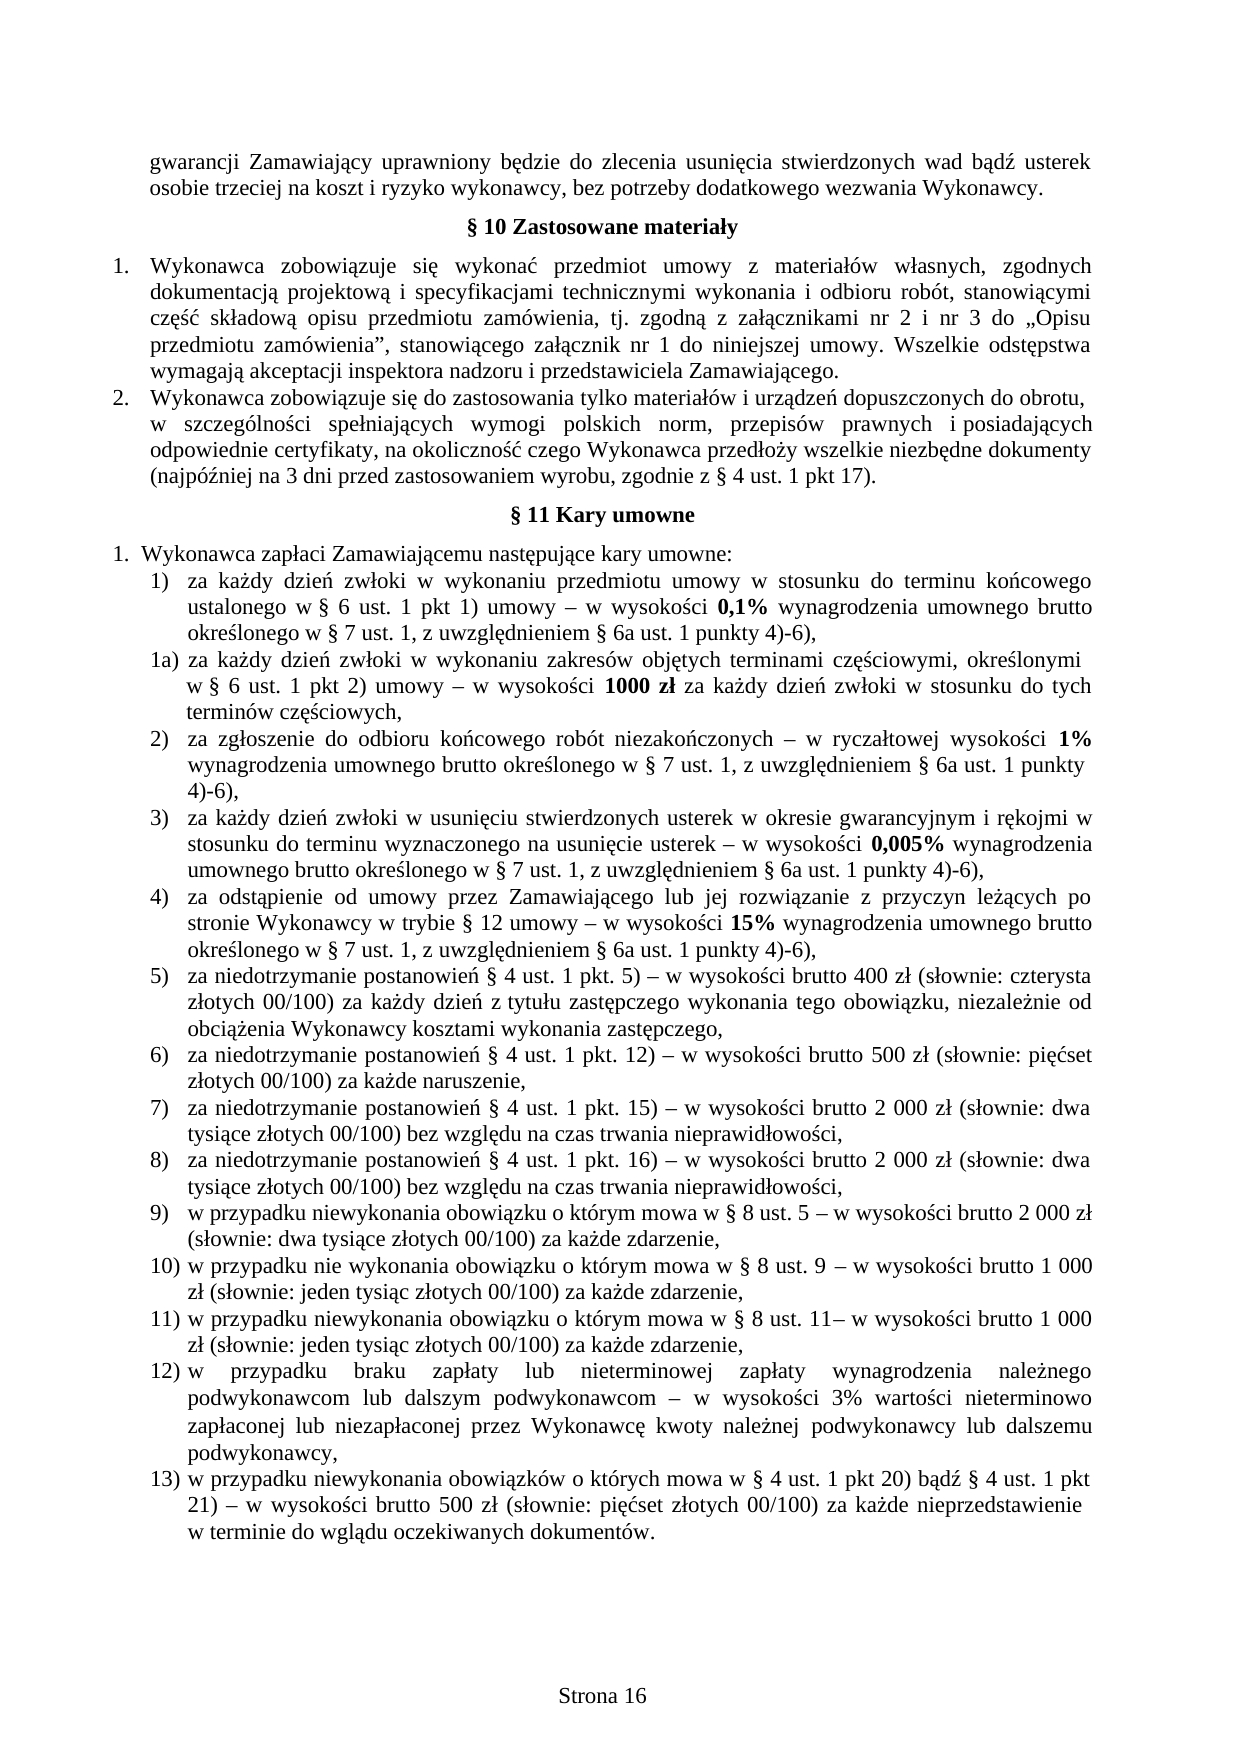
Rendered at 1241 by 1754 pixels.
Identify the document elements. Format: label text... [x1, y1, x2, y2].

list Wykonawca zobowiązuje się do zastosowania tylko materiałów i urządzeń dopuszczonych do obrotu, w szczególności spełniających wymogi polskich norm, przepisów prawnych i posiadających odpowiednie certyfikaty, na okoliczność czego Wykonawca przedłoży wszelkie niezbędne dokumenty (najpóźniej na 3 dni przed zastosowaniem wyrobu, zgodnie z § 4 ust. 1 pkt 17). [112, 383, 1093, 489]
list za niedotrzymanie postanowień § 4 ust. 1 pkt. 15) – w wysokości brutto 2 000 zł (słownie: dwa tysiące złotych 00/100) bez względu na czas trwania nieprawidłowości, [150, 1094, 1093, 1146]
list Wykonawca zobowiązuje się wykonać przedmiot umowy z materiałów własnych, zgodnych dokumentacją projektową i specyfikacjami technicznymi wykonania i odbioru robót, stanowiącymi część składową opisu przedmiotu zamówienia, tj. zgodną z załącznikami nr 2 i nr 3 do „Opisu przedmiotu zamówienia”, stanowiącego załącznik nr 1 do niniejszej umowy. Wszelkie odstępstwa wymagają akceptacji inspektora nadzoru i przedstawiciela Zamawiającego. [112, 252, 1093, 383]
list za odstąpienie od umowy przez Zamawiającego lub jej rozwiązanie z przyczyn leżących po stronie Wykonawcy w trybie § 12 umowy – w wysokości 15% wynagrodzenia umownego brutto określonego w § 7 ust. 1, z uwzględnieniem § 6a ust. 1 punkty 4)-6), [150, 883, 1093, 962]
list za zgłoszenie do odbioru końcowego robót niezakończonych – w ryczałtowej wysokości 1% wynagrodzenia umownego brutto określonego w § 7 ust. 1, z uwzględnieniem § 6a ust. 1 punkty 4)-6), [150, 725, 1093, 804]
list za każdy dzień zwłoki w wykonaniu przedmiotu umowy w stosunku do terminu końcowego ustalonego w § 6 ust. 1 pkt 1) umowy – w wysokości 0,1% wynagrodzenia umownego brutto określonego w § 7 ust. 1, z uwzględnieniem § 6a ust. 1 punkty 4)-6), [150, 567, 1093, 646]
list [112, 148, 1093, 200]
text § 11 Kary umowne [112, 501, 1093, 528]
list w przypadku niewykonania obowiązku o którym mowa w § 8 ust. 5 – w wysokości brutto 2 000 zł (słownie: dwa tysiące złotych 00/100) za każde zdarzenie, [150, 1199, 1093, 1252]
list za niedotrzymanie postanowień § 4 ust. 1 pkt. 5) – w wysokości brutto 400 zł (słownie: czterysta złotych 00/100) za każdy dzień z tytułu zastępczego wykonania tego obowiązku, niezależnie od obciążenia Wykonawcy kosztami wykonania zastępczego, [150, 962, 1093, 1041]
text § 10 Zastosowane materiały [112, 213, 1093, 239]
list za każdy dzień zwłoki w usunięciu stwierdzonych usterek w okresie gwarancyjnym i rękojmi w stosunku do terminu wyznaczonego na usunięcie usterek – w wysokości 0,005% wynagrodzenia umownego brutto określonego w § 7 ust. 1, z uwzględnieniem § 6a ust. 1 punkty 4)-6), [150, 804, 1093, 883]
list w przypadku braku zapłaty lub nieterminowej zapłaty wynagrodzenia należnego podwykonawcom lub dalszym podwykonawcom – w wysokości 3% wartości nieterminowo zapłaconej lub niezapłaconej przez Wykonawcę kwoty należnej podwykonawcy lub dalszemu podwykonawcy, [150, 1357, 1093, 1465]
list w przypadku niewykonania obowiązku o którym mowa w § 8 ust. 11– w wysokości brutto 1 000 zł (słownie: jeden tysiąc złotych 00/100) za każde zdarzenie, [150, 1304, 1093, 1357]
list za niedotrzymanie postanowień § 4 ust. 1 pkt. 12) – w wysokości brutto 500 zł (słownie: pięćset złotych 00/100) za każde naruszenie, [150, 1041, 1093, 1094]
text 1. Wykonawca zapłaci Zamawiającemu następujące kary umowne: [112, 540, 1093, 567]
list w przypadku nie wykonania obowiązku o którym mowa w § 8 ust. 9 – w wysokości brutto 1 000 zł (słownie: jeden tysiąc złotych 00/100) za każde zdarzenie, [150, 1252, 1093, 1304]
list w przypadku niewykonania obowiązków o których mowa w § 4 ust. 1 pkt 20) bądź § 4 ust. 1 pkt 21) – w wysokości brutto 500 zł (słownie: pięćset złotych 00/100) za każde nieprzedstawienie w terminie do wglądu oczekiwanych dokumentów. [150, 1465, 1093, 1544]
text 1a) za każdy dzień zwłoki w wykonaniu zakresów objętych terminami częściowymi, określonymi w § 6 ust. 1 pkt 2) umowy – w wysokości 1000 zł za każdy dzień zwłoki w stosunku do tych terminów częściowych, [150, 646, 1093, 725]
list za niedotrzymanie postanowień § 4 ust. 1 pkt. 16) – w wysokości brutto 2 000 zł (słownie: dwa tysiące złotych 00/100) bez względu na czas trwania nieprawidłowości, [150, 1146, 1093, 1199]
